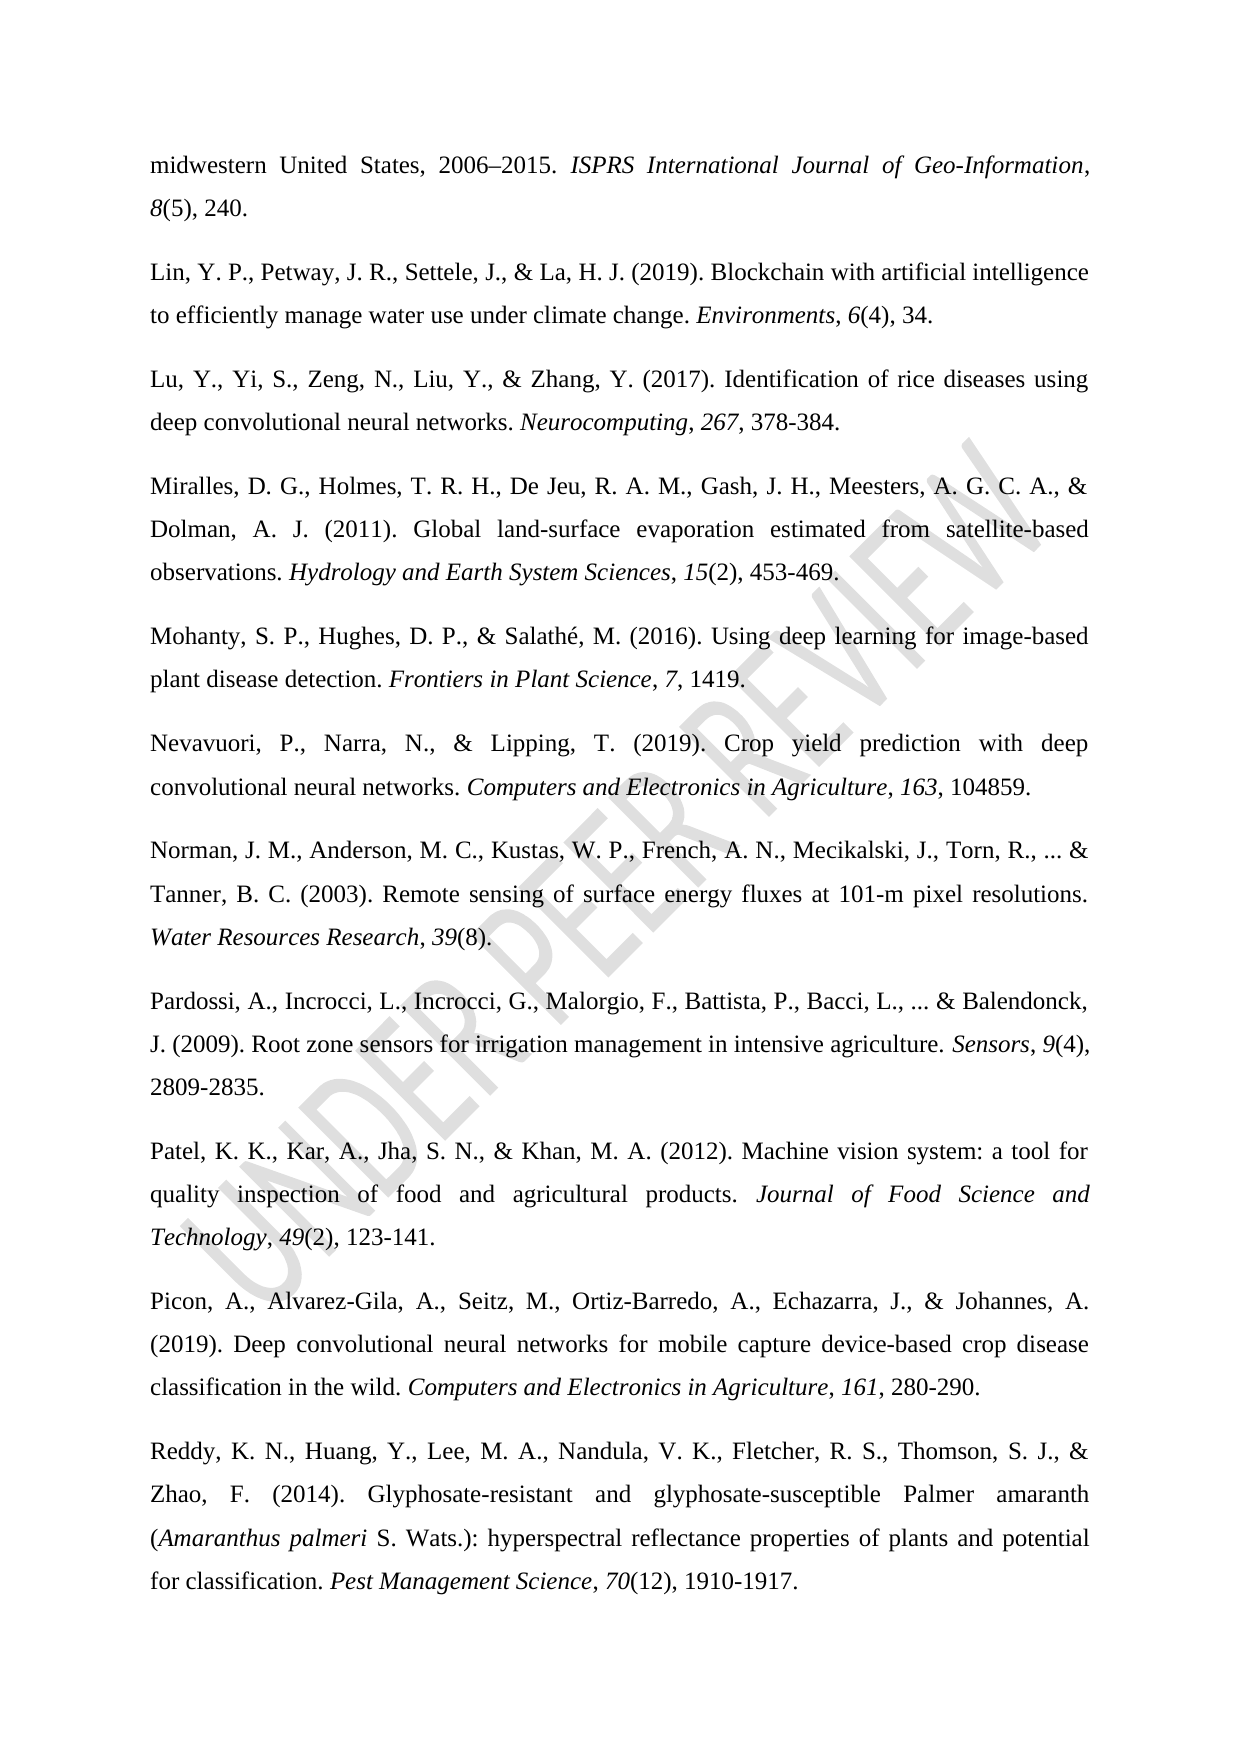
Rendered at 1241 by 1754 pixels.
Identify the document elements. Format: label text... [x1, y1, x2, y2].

text Patel, K. K., Kar, A., Jha, S. N., & Khan, M. A. (2012). Machine vision system: a tool for quality inspection of food and agricultural products. Journal of Food Science and Technology, 49(2), 123-141. [150, 1136, 1090, 1251]
text Nevavuori, P., Narra, N., & Lipping, T. (2019). Crop yield prediction with deep convolutional neural networks. Computers and Electronics in Agriculture, 163, 104859. [150, 728, 1090, 800]
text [150, 150, 1090, 222]
text Norman, J. M., Anderson, M. C., Kustas, W. P., French, A. N., Mecikalski, J., Torn, R., ... & Tanner, B. C. (2003). Remote sensing of surface energy fluxes at 101-m pixel resolutions. Water Resources Research, 39(8). [150, 836, 1090, 951]
text Mohanty, S. P., Hughes, D. P., & Salathé, M. (2016). Using deep learning for image-based plant disease detection. Frontiers in Plant Science, 7, 1419. [150, 621, 1090, 693]
text Miralles, D. G., Holmes, T. R. H., De Jeu, R. A. M., Gash, J. H., Meesters, A. G. C. A., & Dolman, A. J. (2011). Global land-surface evaporation estimated from satellite-based observations. Hydrology and Earth System Sciences, 15(2), 453-469. [150, 471, 1090, 586]
text Pardossi, A., Incrocci, L., Incrocci, G., Malorgio, F., Battista, P., Bacci, L., ... & Balendonck, J. (2009). Root zone sensors for irrigation management in intensive agriculture. Sensors, 9(4), 2809-2835. [150, 986, 1090, 1101]
text Lu, Y., Yi, S., Zeng, N., Liu, Y., & Zhang, Y. (2017). Identification of rice diseases using deep convolutional neural networks. Neurocomputing, 267, 378-384. [150, 364, 1090, 436]
text Reddy, K. N., Huang, Y., Lee, M. A., Nandula, V. K., Fletcher, R. S., Thomson, S. J., & Zhao, F. (2014). Glyphosate-resistant and glyphosate-susceptible Palmer amaranth (Amaranthus palmeri S. Wats.): hyperspectral reflectance properties of plants and potential for classification. Pest Management Science, 70(12), 1910-1917. [150, 1436, 1090, 1594]
text Picon, A., Alvarez-Gila, A., Seitz, M., Ortiz-Barredo, A., Echazarra, J., & Johannes, A. (2019). Deep convolutional neural networks for mobile capture device-based crop disease classification in the wild. Computers and Electronics in Agriculture, 161, 280-290. [150, 1286, 1090, 1401]
text Lin, Y. P., Petway, J. R., Settele, J., & La, H. J. (2019). Blockchain with artificial intelligence to efficiently manage water use under climate change. Environments, 6(4), 34. [150, 257, 1090, 329]
